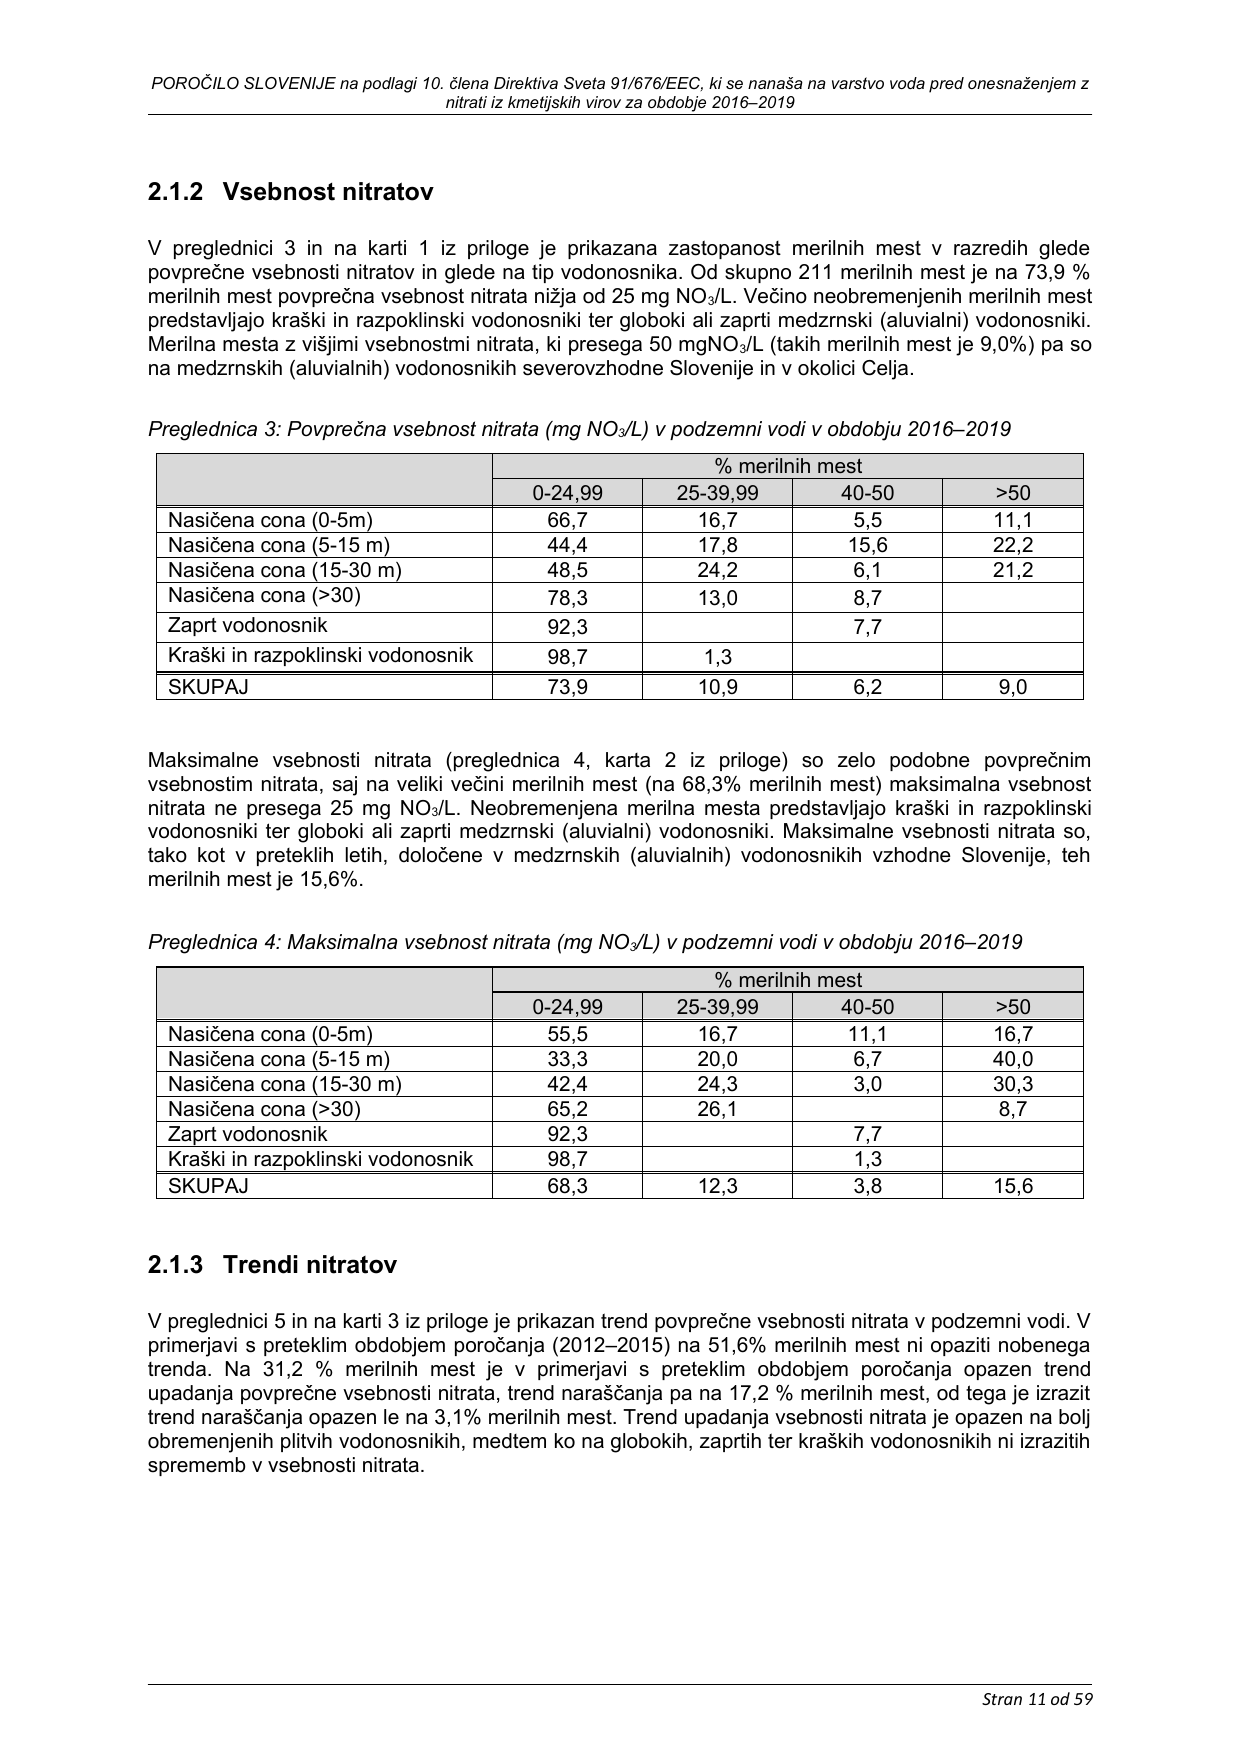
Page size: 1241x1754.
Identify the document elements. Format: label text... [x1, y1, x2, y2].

table_cell 48,5 [493, 558, 642, 582]
table_cell 8,7 [793, 583, 942, 612]
table_cell 16,7 [643, 1022, 792, 1046]
table_cell Kraški in razpoklinski vodonosnik [157, 643, 492, 671]
table_cell 5,5 [793, 508, 942, 532]
table_cell [943, 1122, 1083, 1146]
table_cell 26,1 [643, 1097, 792, 1121]
table_header % merilnih mest [493, 968, 1083, 991]
table_cell >50 [943, 479, 1083, 505]
table_cell [643, 1122, 792, 1146]
table_cell 6,1 [793, 558, 942, 582]
table_cell Nasičena cona (0-5m) [157, 508, 492, 532]
table_cell 24,2 [643, 558, 792, 582]
table_cell >50 [943, 993, 1083, 1018]
table_cell [943, 643, 1083, 671]
table_cell 44,4 [493, 533, 642, 557]
table_cell Kraški in razpoklinski vodonosnik [157, 1147, 492, 1171]
table_cell SKUPAJ [157, 1174, 492, 1198]
table_cell 0-24,99 [493, 993, 642, 1018]
table_cell 0-24,99 [493, 479, 642, 505]
table_cell 1,3 [643, 643, 792, 671]
table_cell 8,7 [943, 1097, 1083, 1121]
table_cell 66,7 [493, 508, 642, 532]
table_cell 25-39,99 [643, 479, 792, 505]
table_cell Nasičena cona (>30) [157, 583, 492, 612]
table_cell Nasičena cona (5-15 m) [157, 533, 492, 557]
table_cell [943, 583, 1083, 612]
table_cell Nasičena cona (>30) [157, 1097, 492, 1121]
table_cell [943, 1147, 1083, 1171]
subtitle Vsebnost nitratov [148, 177, 1092, 206]
table_header [157, 454, 492, 505]
table_cell 68,3 [493, 1174, 642, 1198]
table_header % merilnih mest [493, 454, 1083, 478]
table_cell 22,2 [943, 533, 1083, 557]
table_cell 11,1 [943, 508, 1083, 532]
table_cell [643, 613, 792, 642]
table_cell 40-50 [793, 479, 942, 505]
table_cell 25-39,99 [643, 993, 792, 1018]
table_cell Zaprt vodonosnik [157, 613, 492, 642]
table_cell 16,7 [643, 508, 792, 532]
table_cell 11,1 [793, 1022, 942, 1046]
table_cell Nasičena cona (15-30 m) [157, 1072, 492, 1096]
table_cell SKUPAJ [157, 675, 492, 698]
table_cell 16,7 [943, 1022, 1083, 1046]
table_cell 10,9 [643, 675, 792, 698]
table_cell 1,3 [793, 1147, 942, 1171]
table_cell Zaprt vodonosnik [157, 1122, 492, 1146]
table_cell 33,3 [493, 1047, 642, 1071]
table_cell 3,0 [793, 1072, 942, 1096]
table_cell [643, 1147, 792, 1171]
text Preglednica 4: Maksimalna vsebnost nitrata (mg NO3/L) v podzemni vodi v obdobju 2016–2019 [148, 930, 1092, 954]
table_cell [943, 613, 1083, 642]
table_cell 40-50 [793, 993, 942, 1018]
table_cell 15,6 [943, 1174, 1083, 1198]
table_cell 92,3 [493, 613, 642, 642]
table_cell 7,7 [793, 1122, 942, 1146]
text V preglednici 3 in na karti 1 iz priloge je prikazana zastopanost merilnih mest v razredih glede povprečne vsebnosti nitratov in glede na tip vodonosnika. Od skupno 211 merilnih mest je na 73,9 % merilnih mest povprečna vsebnost nitrata nižja od 25 mg NO3/L. Večino neobremenjenih merilnih mest predstavljajo kraški in razpoklinski vodonosniki ter globoki ali zaprti medzrnski (aluvialni) vodonosniki. Merilna mesta z višjimi vsebnostmi nitrata, ki presega 50 mgNO3/L (takih merilnih mest je 9,0%) pa so na medzrnskih (aluvialnih) vodonosnikih severovzhodne Slovenije in v okolici Celja. [148, 236, 1092, 380]
table_cell 98,7 [493, 643, 642, 671]
table_cell [793, 643, 942, 671]
table_cell 15,6 [793, 533, 942, 557]
table_cell 24,3 [643, 1072, 792, 1096]
subtitle Trendi nitratov [148, 1250, 1092, 1279]
table_cell 12,3 [643, 1174, 792, 1198]
table_cell 13,0 [643, 583, 792, 612]
table_cell 9,0 [943, 675, 1083, 698]
table_cell 20,0 [643, 1047, 792, 1071]
text Maksimalne vsebnosti nitrata (preglednica 4, karta 2 iz priloge) so zelo podobne povprečnim vsebnostim nitrata, saj na veliki večini merilnih mest (na 68,3% merilnih mest) maksimalna vsebnost nitrata ne presega 25 mg NO3/L. Neobremenjena merilna mesta predstavljajo kraški in razpoklinski vodonosniki ter globoki ali zaprti medzrnski (aluvialni) vodonosniki. Maksimalne vsebnosti nitrata so, tako kot v preteklih letih, določene v medzrnskih (aluvialnih) vodonosnikih vzhodne Slovenije, teh merilnih mest je 15,6%. [148, 747, 1092, 891]
table_cell 98,7 [493, 1147, 642, 1171]
table_cell 7,7 [793, 613, 942, 642]
table_cell 6,7 [793, 1047, 942, 1071]
table_cell 40,0 [943, 1047, 1083, 1071]
table_cell 73,9 [493, 675, 642, 698]
table_cell 78,3 [493, 583, 642, 612]
table_cell Nasičena cona (0-5m) [157, 1022, 492, 1046]
table_cell 17,8 [643, 533, 792, 557]
table_cell 92,3 [493, 1122, 642, 1146]
table_header [157, 968, 492, 1018]
text V preglednici 5 in na karti 3 iz priloge je prikazan trend povprečne vsebnosti nitrata v podzemni vodi. V primerjavi s preteklim obdobjem poročanja (2012–2015) na 51,6% merilnih mest ni opaziti nobenega trenda. Na 31,2 % merilnih mest je v primerjavi s preteklim obdobjem poročanja opazen trend upadanja povprečne vsebnosti nitrata, trend naraščanja pa na 17,2 % merilnih mest, od tega je izrazit trend naraščanja opazen le na 3,1% merilnih mest. Trend upadanja vsebnosti nitrata je opazen na bolj obremenjenih plitvih vodonosnikih, medtem ko na globokih, zaprtih ter kraških vodonosnikih ni izrazitih sprememb v vsebnosti nitrata. [148, 1309, 1092, 1477]
table_cell [793, 1097, 942, 1121]
table_cell Nasičena cona (15-30 m) [157, 558, 492, 582]
text Preglednica 3: Povprečna vsebnost nitrata (mg NO3/L) v podzemni vodi v obdobju 2016–2019 [148, 416, 1092, 440]
table_cell 21,2 [943, 558, 1083, 582]
table_cell Nasičena cona (5-15 m) [157, 1047, 492, 1071]
table_cell 55,5 [493, 1022, 642, 1046]
table_cell 6,2 [793, 675, 942, 698]
table_cell 30,3 [943, 1072, 1083, 1096]
table_cell 42,4 [493, 1072, 642, 1096]
table_cell 65,2 [493, 1097, 642, 1121]
table_cell 3,8 [793, 1174, 942, 1198]
